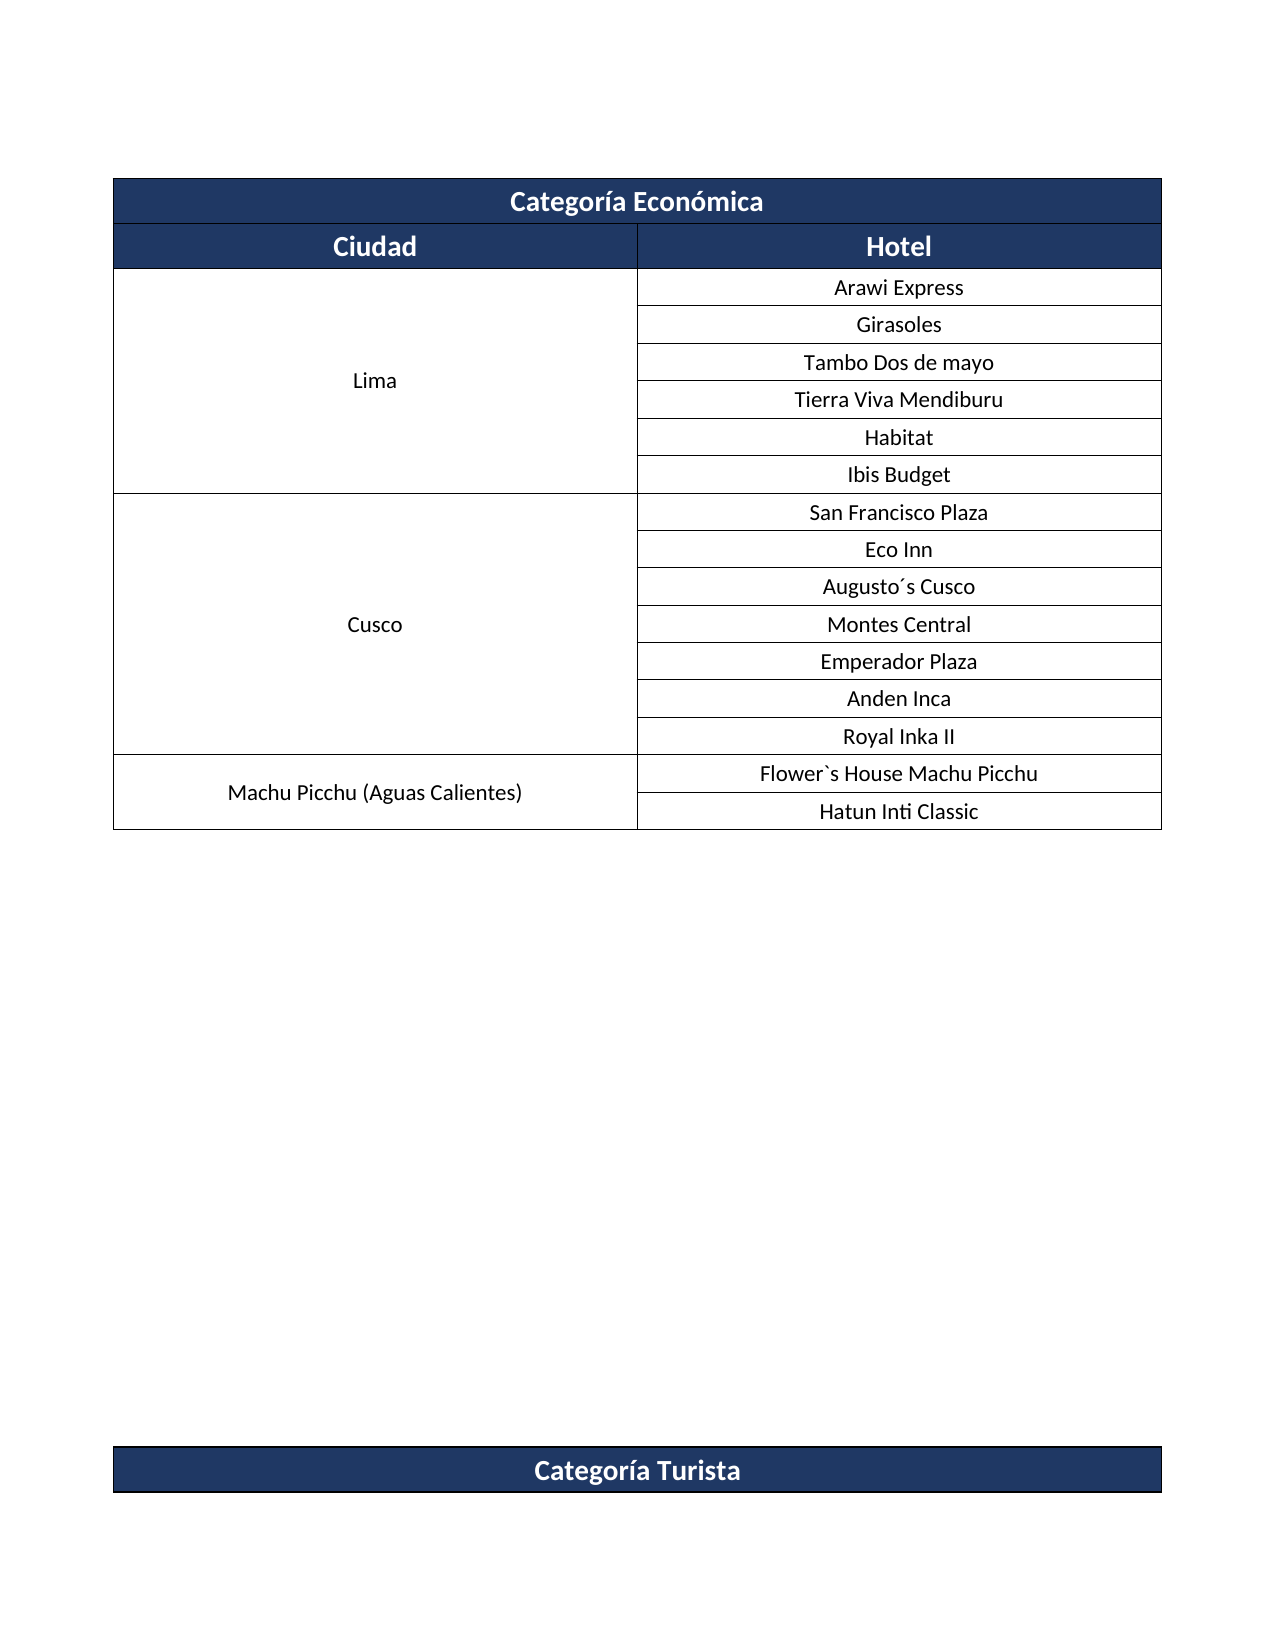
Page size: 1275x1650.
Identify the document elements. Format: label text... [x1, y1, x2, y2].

table_cell Hotel [638, 224, 1161, 268]
table_cell Hatun Inti Classic [638, 793, 1161, 829]
table_cell Augusto´s Cusco [638, 568, 1161, 604]
table_cell Royal Inka II [638, 718, 1161, 754]
table_cell Ciudad [114, 224, 637, 268]
table_cell Tierra Viva Mendiburu [638, 381, 1161, 418]
table_cell Lima [114, 269, 637, 492]
table_cell Tambo Dos de mayo [638, 344, 1161, 380]
table_cell Cusco [114, 494, 637, 754]
table_header Categoría Económica [114, 179, 1161, 223]
table_cell Ibis Budget [638, 456, 1161, 492]
table_cell San Francisco Plaza [638, 494, 1161, 530]
table_cell Habitat [638, 419, 1161, 455]
table_cell Eco Inn [638, 531, 1161, 567]
table_cell Arawi Express [638, 269, 1161, 305]
table_cell Montes Central [638, 606, 1161, 642]
table_cell Girasoles [638, 306, 1161, 343]
table_cell Anden Inca [638, 680, 1161, 717]
table_cell Emperador Plaza [638, 643, 1161, 679]
table_cell Machu Picchu (Aguas Calientes) [114, 755, 637, 829]
table_header Categoría Turista [114, 1448, 1161, 1491]
table_cell Flower`s House Machu Picchu [638, 755, 1161, 792]
